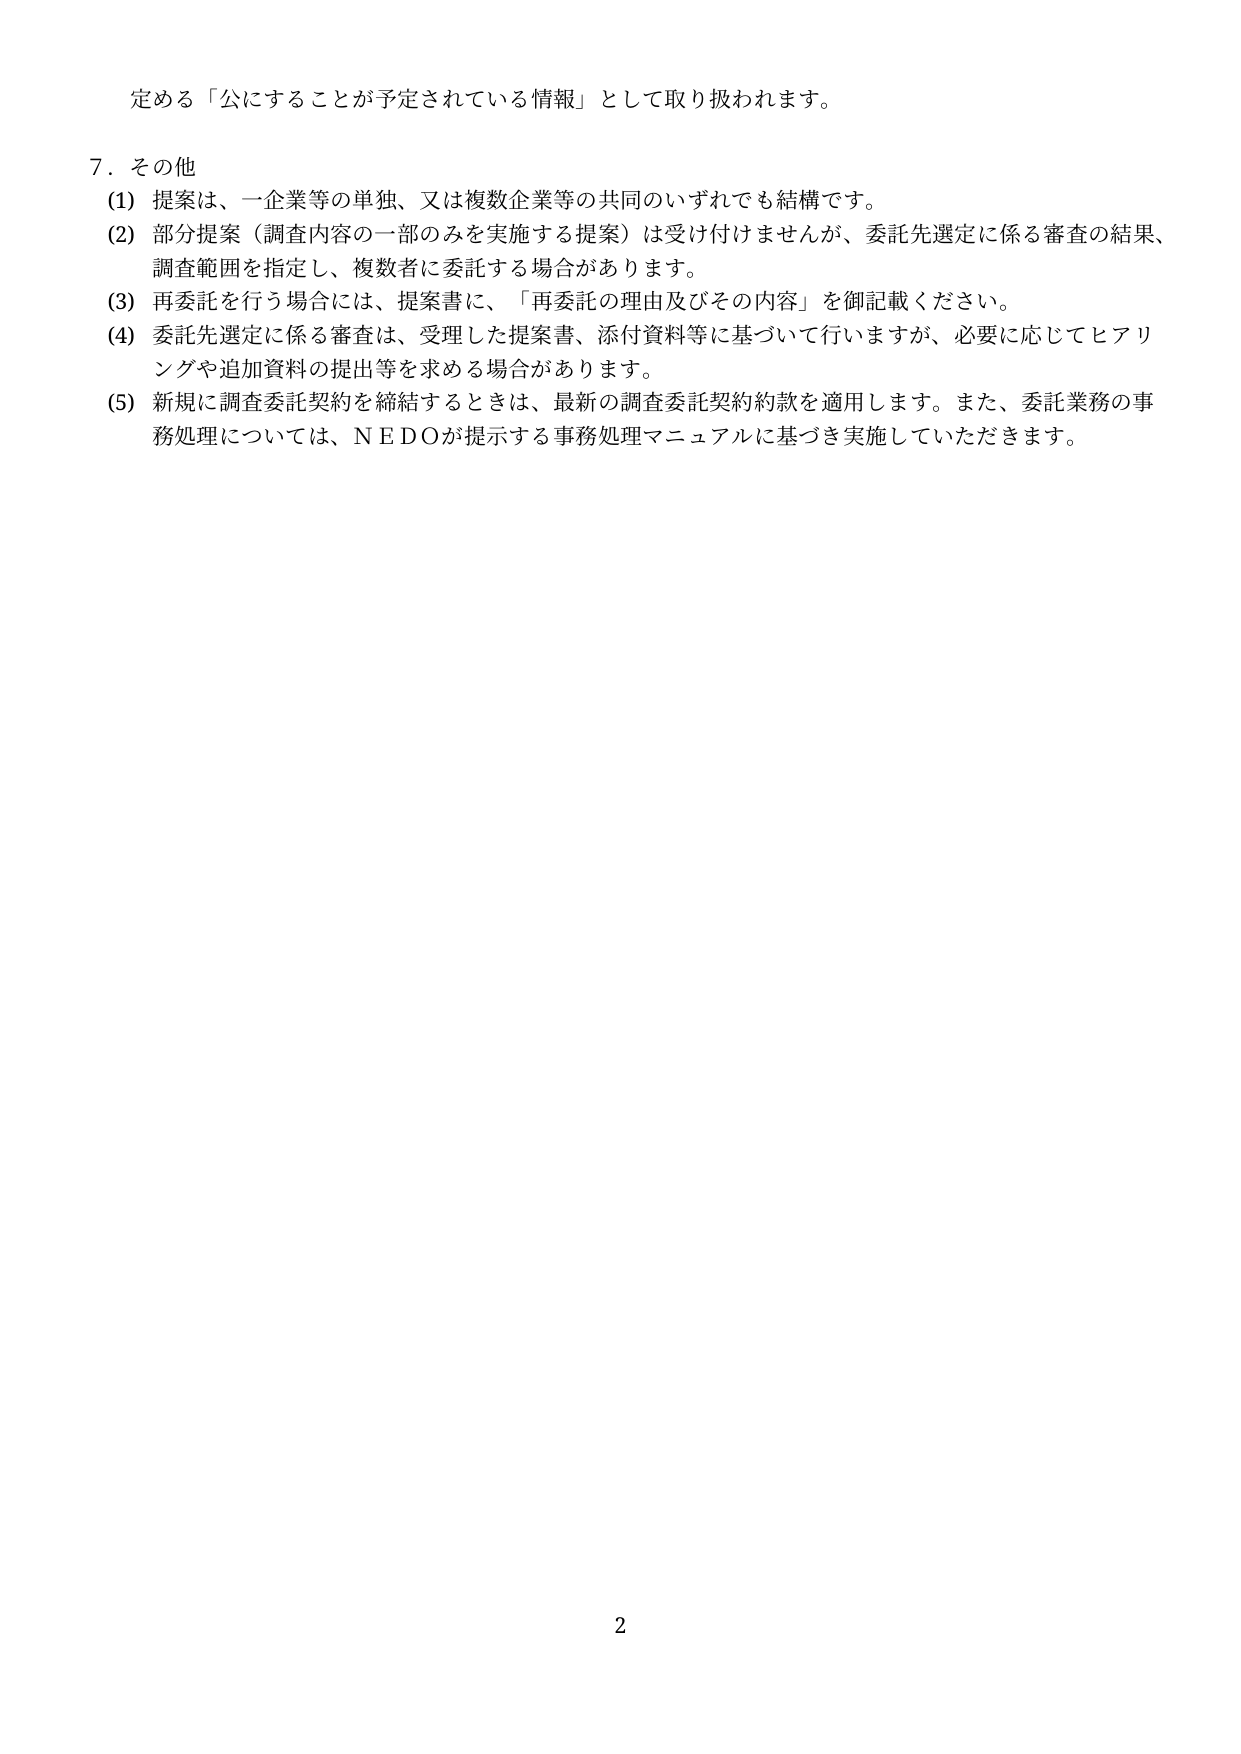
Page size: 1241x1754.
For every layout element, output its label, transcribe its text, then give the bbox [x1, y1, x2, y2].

text (4) 委託先選定に係る審査は、受理した提案書、添付資料等に基づいて行いますが、必要に応じてヒアリングや追加資料の提出等を求める場合があります。 [107, 317, 1155, 384]
text (3) 再委託を行う場合には、提案書に、「再委託の理由及びその内容」を御記載ください。 [107, 283, 1155, 317]
text (5) 新規に調査委託契約を締結するときは、最新の調査委託契約約款を適用します。また、委託業務の事務処理については、ＮＥＤＯが提示する事務処理マニュアルに基づき実施していただきます。 [107, 384, 1155, 452]
text (2) 部分提案（調査内容の一部のみを実施する提案）は受け付けませんが、委託先選定に係る審査の結果、調査範囲を指定し、複数者に委託する場合があります。 [107, 216, 1155, 283]
text (1) 提案は、一企業等の単独、又は複数企業等の共同のいずれでも結構です。 [85, 182, 1155, 216]
text ７．その他 [85, 149, 1155, 182]
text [122, 82, 1155, 115]
